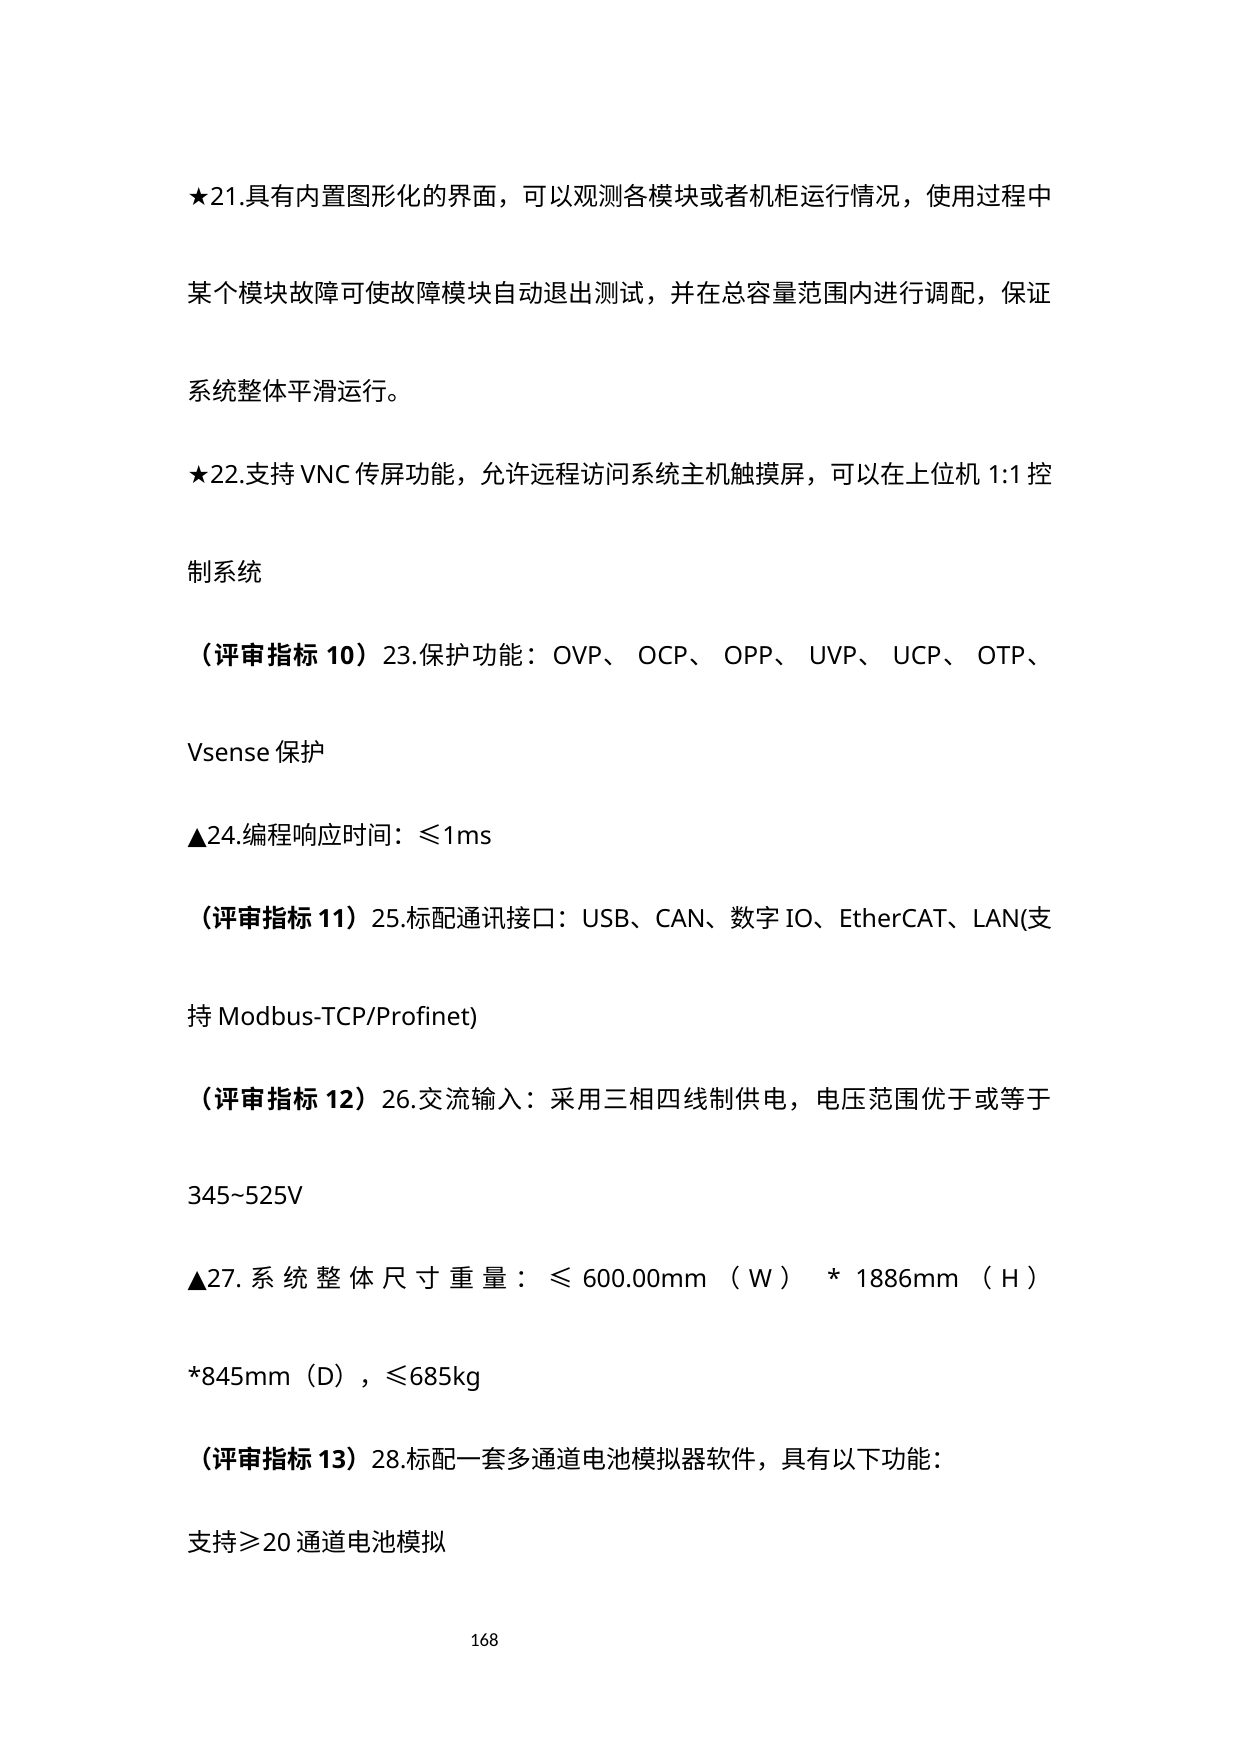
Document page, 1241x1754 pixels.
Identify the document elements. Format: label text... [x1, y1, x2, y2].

text ★22.支持VNC传屏功能，允许远程访问系统主机触摸屏，可以在上位机1:1控制系统 [187, 440, 1053, 603]
text ★21.具有内置图形化的界面，可以观测各模块或者机柜运行情况，使用过程中某个模块故障可使故障模块自动退出测试，并在总容量范围内进行调配，保证系统整体平滑运行。 [187, 162, 1053, 422]
text ▲27.系统整体尺寸重量：≤600.00mm（W） * 1886mm（H） *845mm（D），≤685kg [187, 1244, 1053, 1407]
text （评审指标11）25.标配通讯接口：USB、CAN、数字IO、EtherCAT、LAN(支持Modbus-TCP/Profinet) [187, 884, 1053, 1047]
text （评审指标13）28.标配一套多通道电池模拟器软件，具有以下功能： [187, 1425, 1053, 1490]
text （评审指标10）23.保护功能：OVP、 OCP、 OPP、 UVP、 UCP、 OTP、 Vsense保护 [187, 621, 1053, 783]
text 支持≥20通道电池模拟 [187, 1508, 1053, 1573]
text ▲24.编程响应时间：≤1ms [187, 801, 1053, 866]
text （评审指标12）26.交流输入：采用三相四线制供电，电压范围优于或等于345~525V [187, 1065, 1053, 1228]
